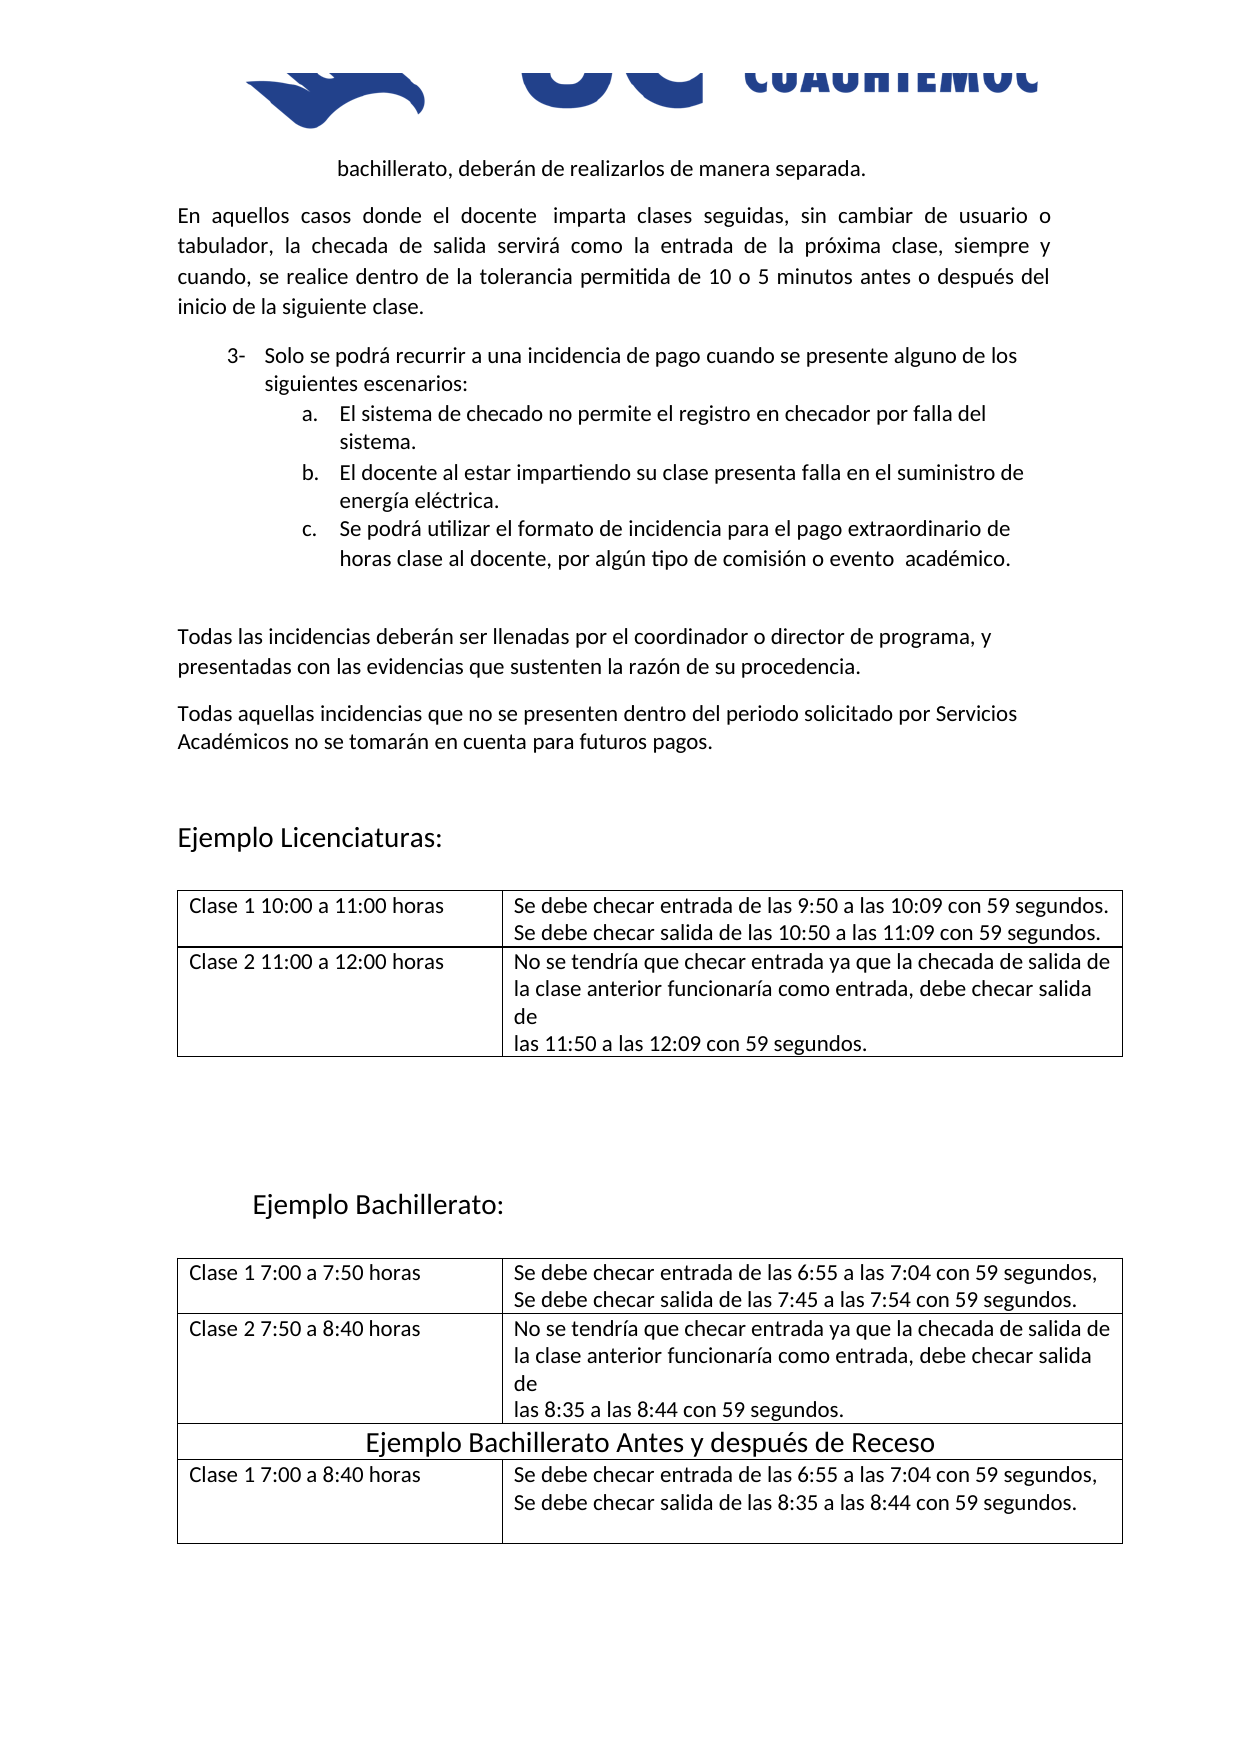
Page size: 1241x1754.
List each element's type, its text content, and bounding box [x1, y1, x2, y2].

text Todas las incidencias deberán ser llenadas por el coordinador o director de programa, y presentadas con las evidencias que sustenten la razón de su procedencia. [177, 622, 1062, 680]
list El docente al estar impartiendo su clase presenta falla en el suministro de energía eléctrica. [302, 458, 1063, 514]
text Ejemplo Licenciaturas: [177, 819, 1063, 855]
table_header Clase 1 10:00 a 11:00 horas [178, 891, 502, 946]
table_cell No se tendría que checar entrada ya que la checada de salida de la clase anterior funcionaría como entrada, debe checar salida de las 8:35 a las 8:44 con 59 segundos. [503, 1314, 1122, 1423]
table_cell Clase 2 11:00 a 12:00 horas [178, 948, 502, 1056]
table_header Clase 1 7:00 a 7:50 horas [178, 1259, 502, 1313]
table_header Se debe checar entrada de las 6:55 a las 7:04 con 59 segundos, Se debe checar salida de las 7:45 a las 7:54 con 59 segundos. [503, 1259, 1122, 1313]
text Todas aquellas incidencias que no se presenten dentro del periodo solicitado por Servicios Académicos no se tomarán en cuenta para futuros pagos. [177, 699, 1063, 755]
list Se podrá utilizar el formato de incidencia para el pago extraordinario de horas clase al docente, por algún tipo de comisión o evento académico. [302, 514, 1052, 572]
table_header Se debe checar entrada de las 9:50 a las 10:09 con 59 segundos. Se debe checar salida de las 10:50 a las 11:09 con 59 segundos. [503, 891, 1122, 946]
list El sistema de checado no permite el registro en checador por falla del sistema. [302, 399, 1063, 455]
list Solo se podrá recurrir a una incidencia de pago cuando se presente alguno de los siguientes escenarios: [227, 341, 1063, 397]
table_cell Clase 2 7:50 a 8:40 horas [178, 1314, 502, 1423]
text En aquellos casos donde el docente imparta clases seguidas, sin cambiar de usuario o tabulador, la checada de salida servirá como la entrada de la próxima clase, siempre y cuando, se realice dentro de la tolerancia permitida de 10 o 5 minutos antes o después del inicio de la siguiente clase. [177, 201, 1052, 320]
table_cell Se debe checar entrada de las 6:55 a las 7:04 con 59 segundos, Se debe checar salida de las 8:35 a las 8:44 con 59 segundos. [503, 1460, 1122, 1543]
text Ejemplo Bachillerato: [177, 1186, 1063, 1222]
table_cell No se tendría que checar entrada ya que la checada de salida de la clase anterior funcionaría como entrada, debe checar salida de las 11:50 a las 12:09 con 59 segundos. [503, 948, 1122, 1056]
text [337, 154, 1052, 182]
table_cell Ejemplo Bachillerato Antes y después de Receso [178, 1424, 1122, 1459]
table_cell Clase 1 7:00 a 8:40 horas [178, 1460, 502, 1543]
picture [177, 73, 1063, 139]
